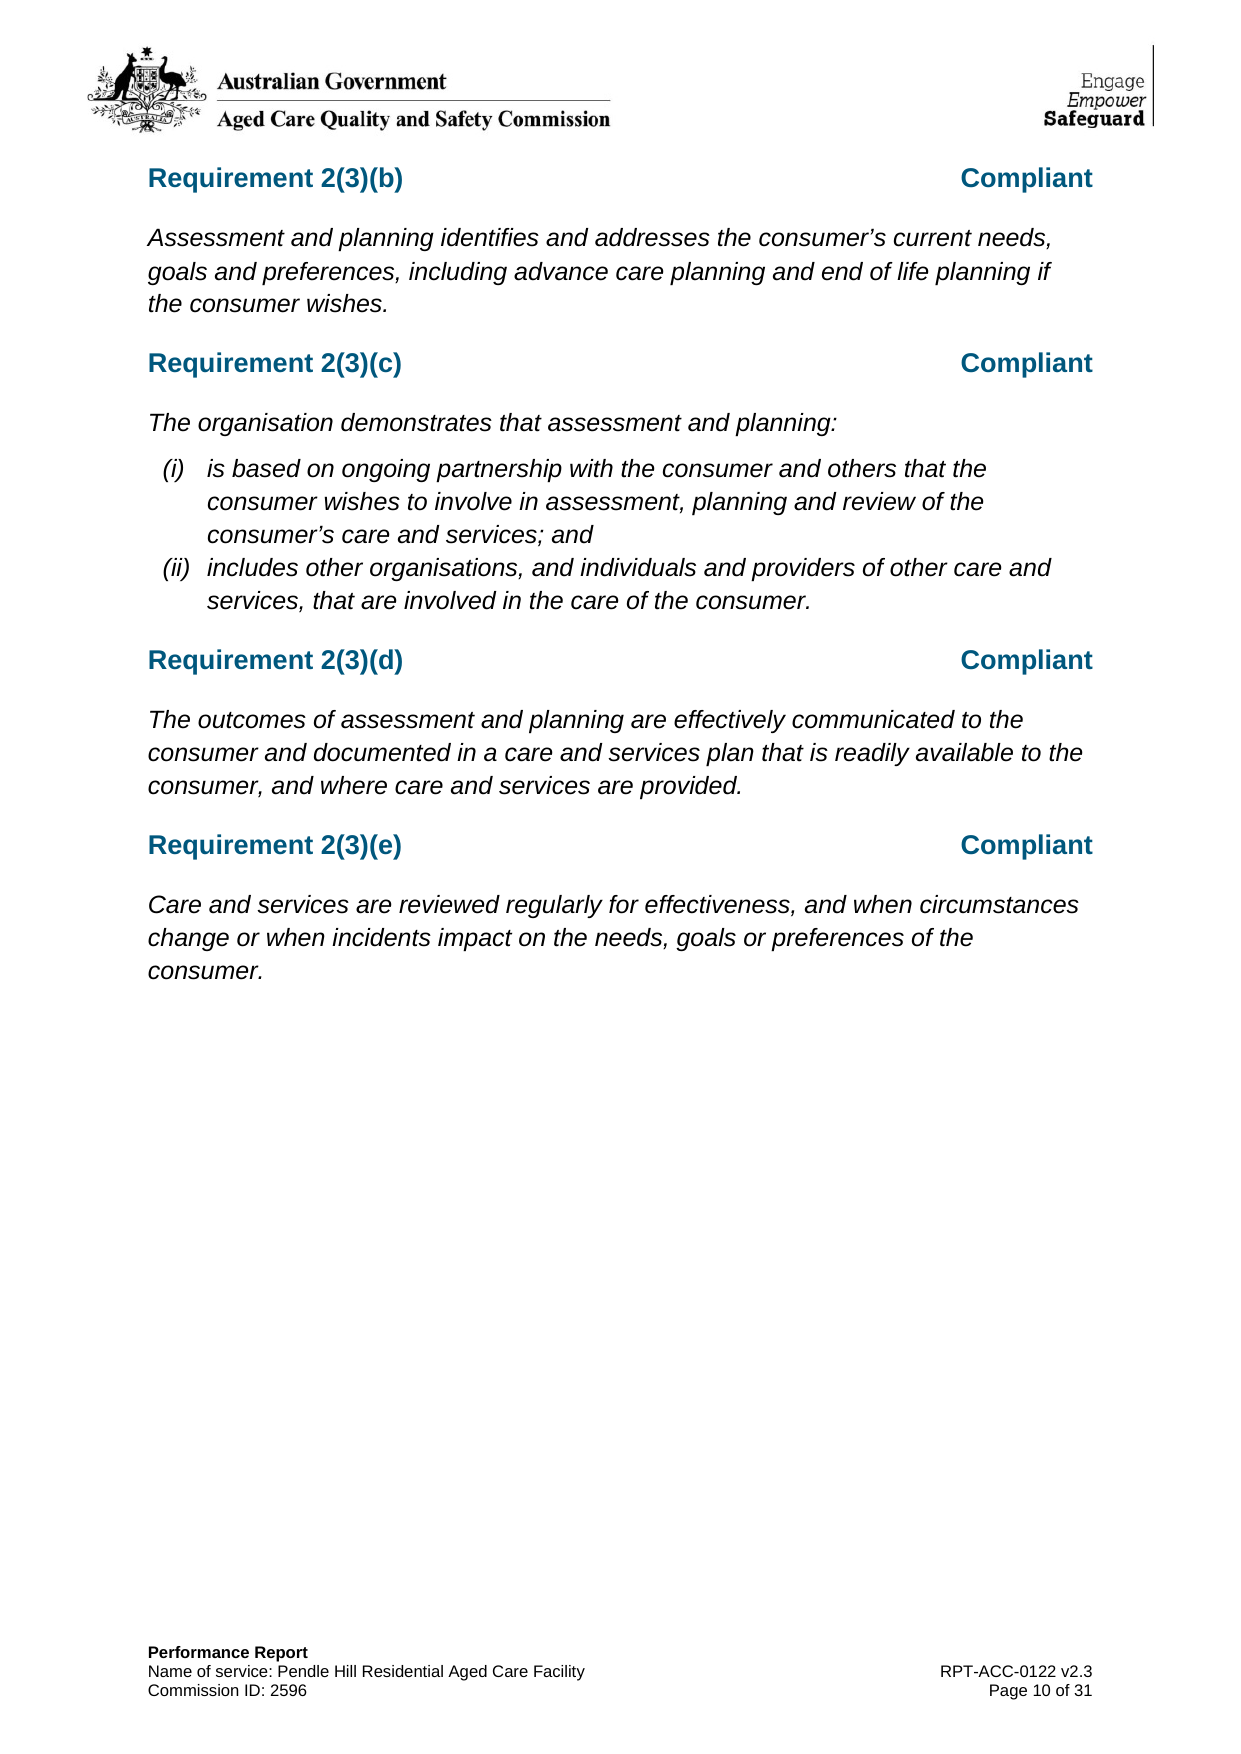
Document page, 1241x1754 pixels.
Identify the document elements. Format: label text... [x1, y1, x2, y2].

text Care and services are reviewed regularly for effectiveness, and when circumstances change or when incidents impact on the needs, goals or preferences of the consumer. [148, 890, 1092, 985]
subtitle Requirement 2(3)(d) Compliant [148, 644, 1092, 675]
text The outcomes of assessment and planning are effectively communicated to the consumer and documented in a care and services plan that is readily available to the consumer, and where care and services are provided. [148, 705, 1092, 800]
subtitle Requirement 2(3)(e) Compliant [148, 829, 1092, 860]
subtitle Requirement 2(3)(c) Compliant [148, 347, 1092, 379]
text Assessment and planning identifies and addresses the consumer’s current needs, goals and preferences, including advance care planning and end of life planning if the consumer wishes. [148, 223, 1092, 318]
picture [1, 0, 1241, 154]
list includes other organisations, and individuals and providers of other care and services, that are involved in the care of the consumer. [162, 553, 1092, 615]
subtitle Requirement 2(3)(b) Compliant [148, 162, 1092, 194]
list is based on ongoing partnership with the consumer and others that the consumer wishes to involve in assessment, planning and review of the consumer’s care and services; and [162, 454, 1092, 549]
text The organisation demonstrates that assessment and planning: [148, 408, 1092, 437]
